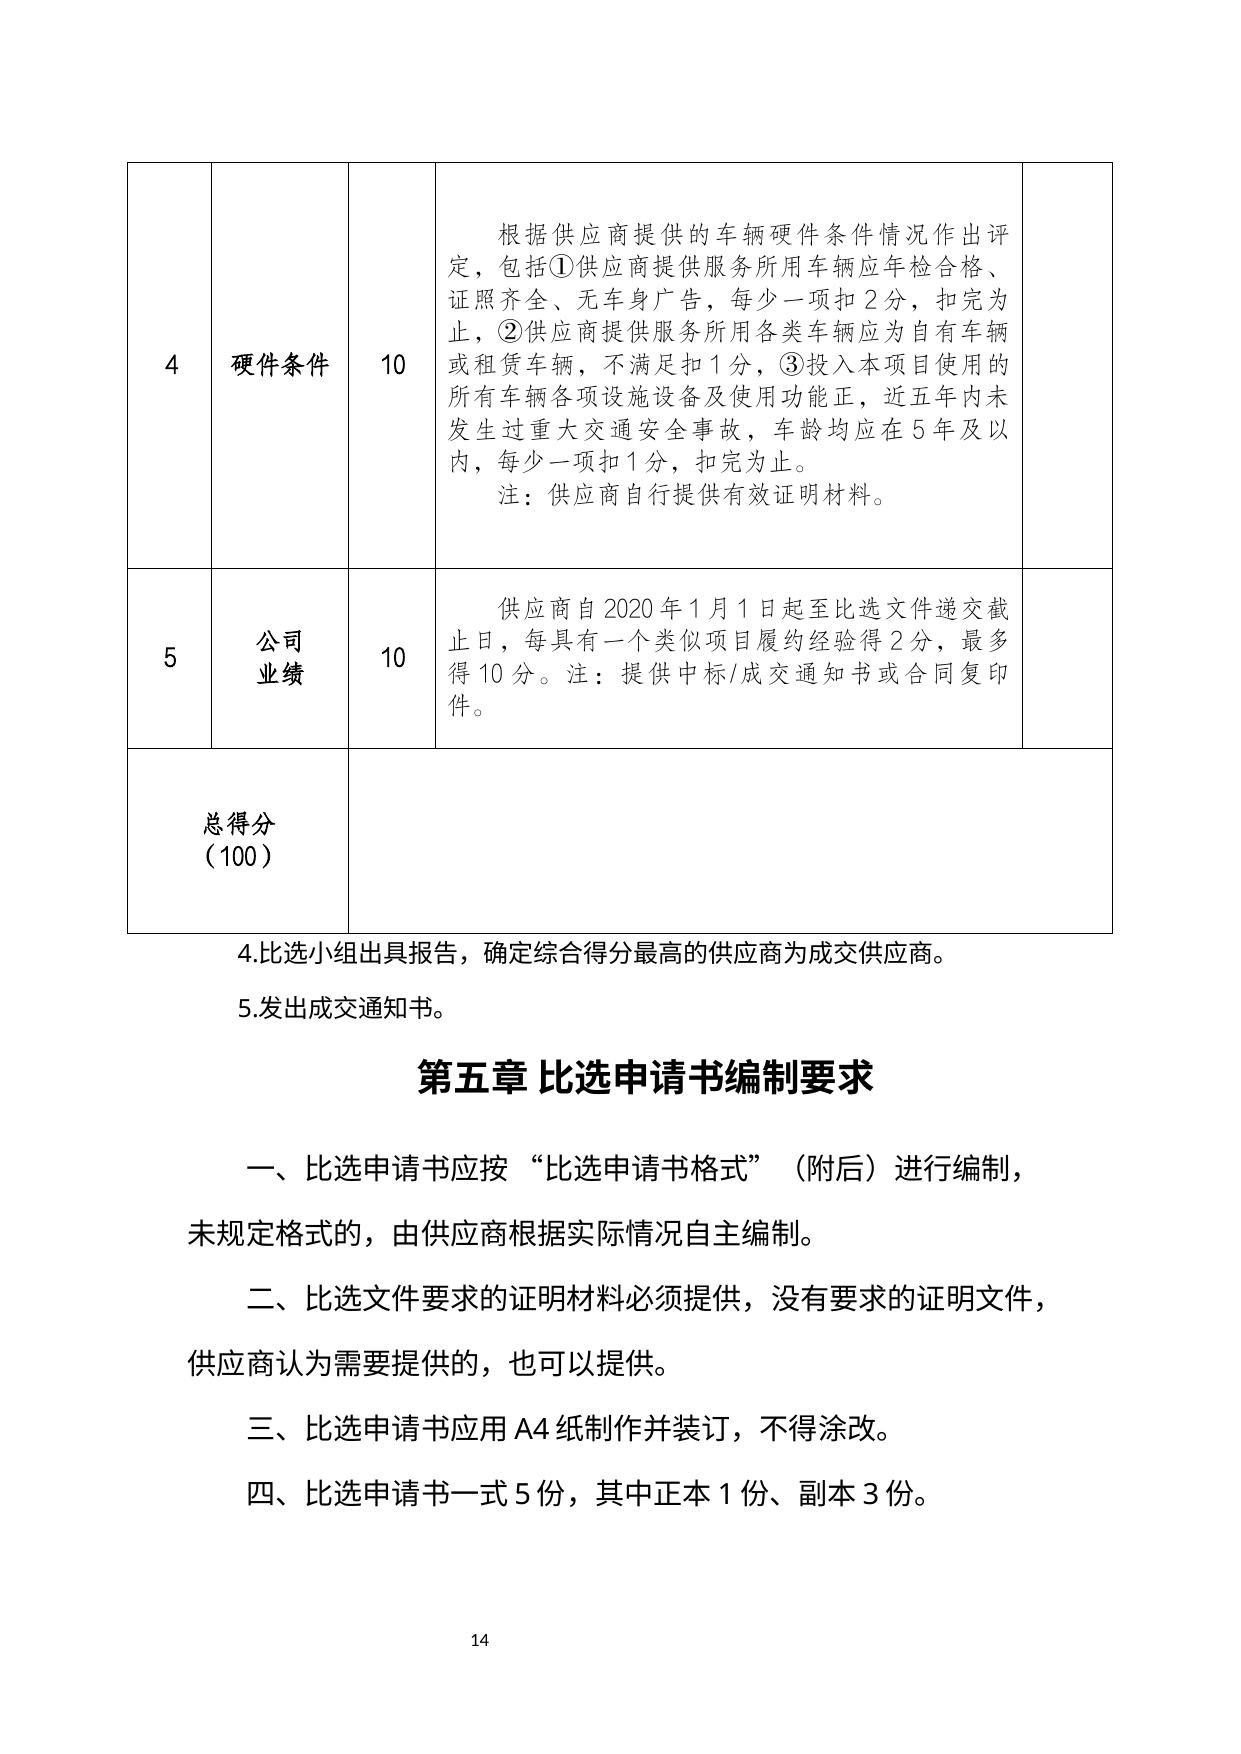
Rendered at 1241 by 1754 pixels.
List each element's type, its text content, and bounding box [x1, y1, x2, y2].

table_cell 10 [349, 163, 435, 568]
table_cell 总得分 （100） [128, 749, 348, 933]
table_cell [1023, 569, 1112, 748]
text 一、比选申请书应按 “比选申请书格式”（附后）进行编制，未规定格式的，由供应商根据实际情况自主编制。 [187, 1134, 1053, 1264]
text 第五章 比选申请书编制要求 [187, 1042, 1053, 1107]
text 5.发出成交通知书。 [187, 988, 1053, 1024]
table_cell 供应商自2020年1月1日起至比选文件递交截止日，每具有一个类似项目履约经验得2分，最多得10分。注：提供中标/成交通知书或合同复印件。 [436, 569, 1022, 748]
table_cell 硬件条件 [212, 163, 348, 568]
table_cell 公司 业绩 [212, 569, 348, 748]
text 三、比选申请书应用A4纸制作并装订，不得涂改。 [187, 1394, 1053, 1459]
table_cell [349, 749, 1112, 933]
text 4.比选小组出具报告，确定综合得分最高的供应商为成交供应商。 [187, 934, 1053, 970]
table_cell [1023, 163, 1112, 568]
table_cell 5 [128, 569, 211, 748]
text 二、比选文件要求的证明材料必须提供，没有要求的证明文件，供应商认为需要提供的，也可以提供。 [187, 1264, 1053, 1394]
table_cell 根据供应商提供的车辆硬件条件情况作出评定，包括①供应商提供服务所用车辆应年检合格、证照齐全、无车身广告，每少一项扣2分，扣完为止，②供应商提供服务所用各类车辆应为自有车辆或租赁车辆，不满足扣1分，③投入本项目使用的所有车辆各项设施设备及使用功能正，近五年内未发生过重大交通安全事故，车龄均应在5年及以内，每少一项扣1分，扣完为止。 注：供应商自行提供有效证明材料。 [436, 163, 1022, 568]
table_cell 10 [349, 569, 435, 748]
text 四、比选申请书一式5份，其中正本1份、副本3份。 [187, 1459, 1053, 1524]
table_cell 4 [128, 163, 211, 568]
